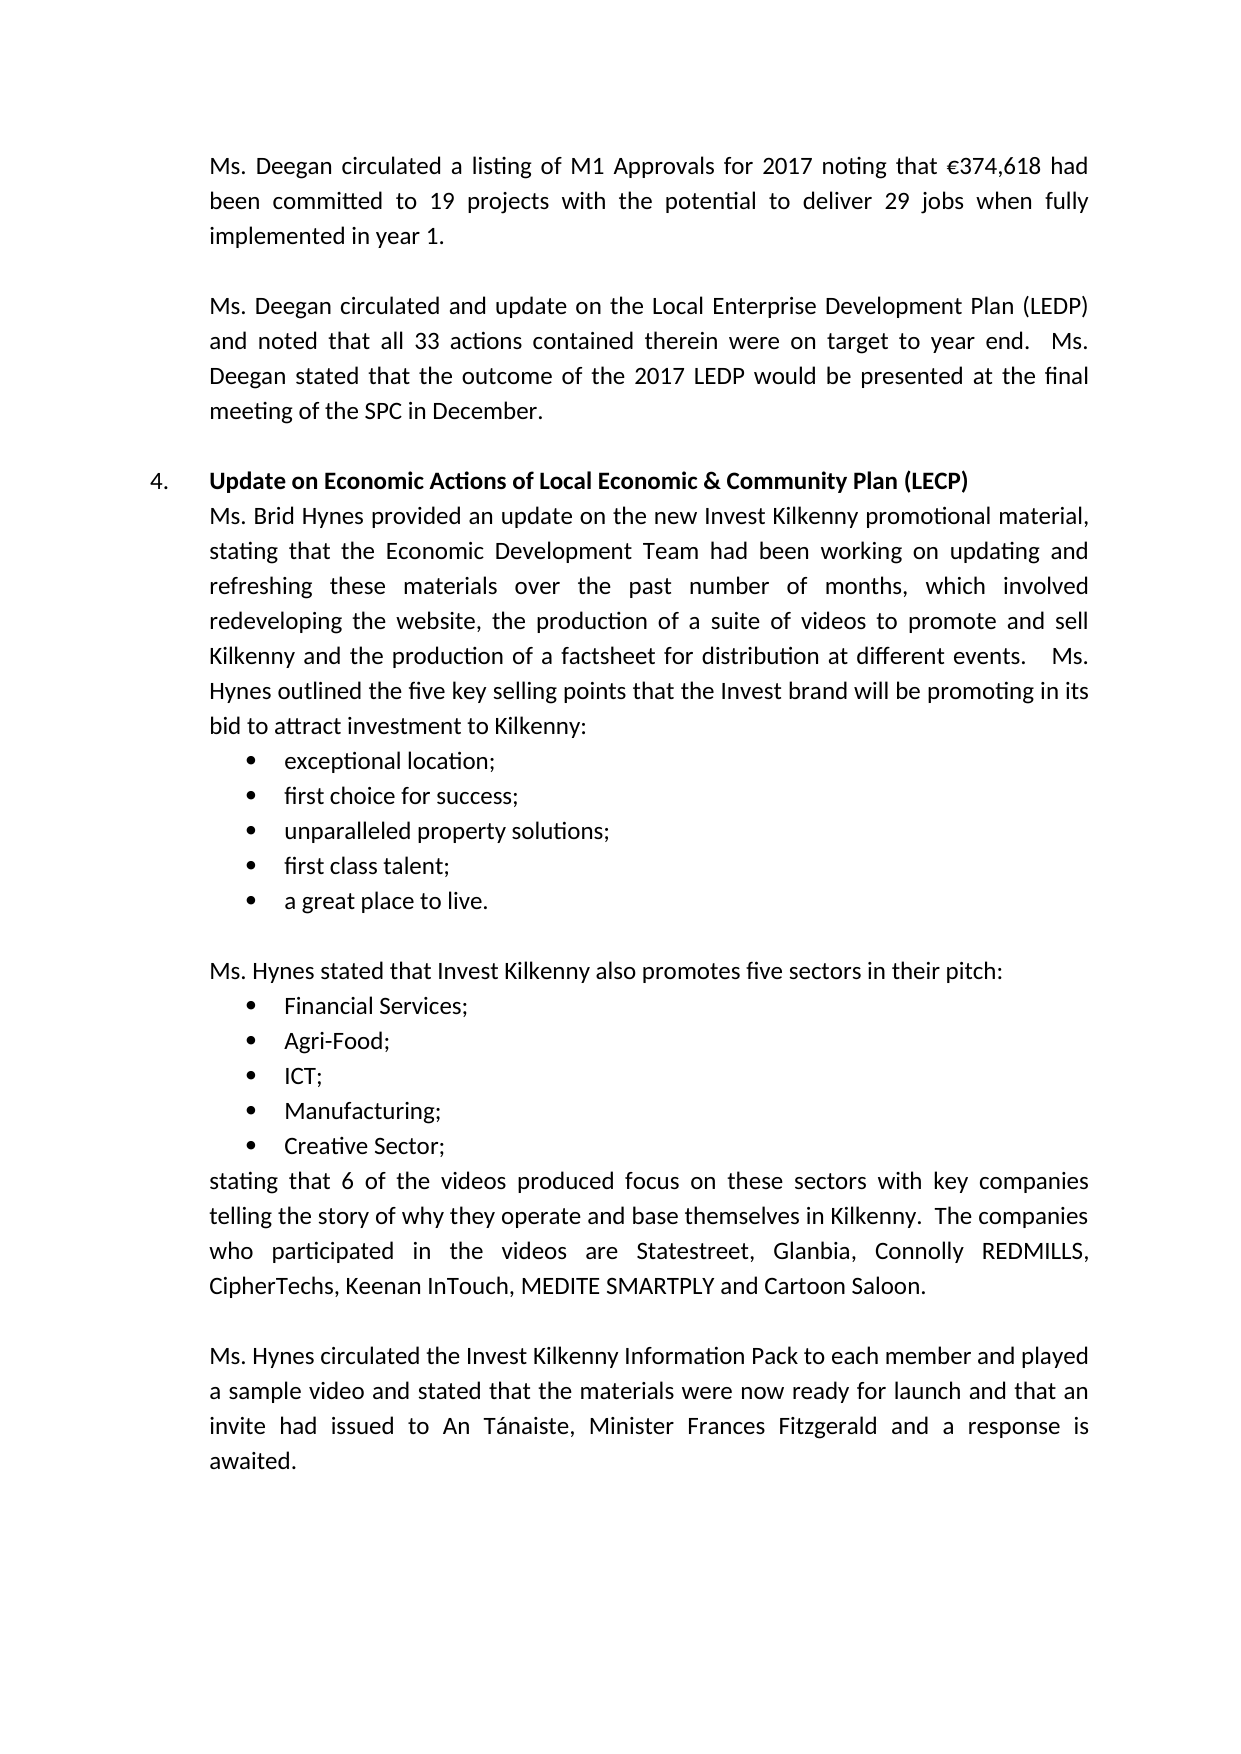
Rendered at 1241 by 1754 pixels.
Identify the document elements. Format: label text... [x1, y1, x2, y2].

list unparalleled property solutions; [247, 815, 1090, 846]
list first class talent; [247, 850, 1090, 881]
text Ms. Hynes circulated the Invest Kilkenny Information Pack to each member and played a sample video and stated that the materials were now ready for launch and that an invite had issued to An Tánaiste, Minister Frances Fitzgerald and a response is awaited. [209, 1340, 1090, 1476]
list Creative Sector; [247, 1130, 1090, 1161]
text Ms. Brid Hynes provided an update on the new Invest Kilkenny promotional material, stating that the Economic Development Team had been working on updating and refreshing these materials over the past number of months, which involved redeveloping the website, the production of a suite of videos to promote and sell Kilkenny and the production of a factsheet for distribution at different events. Ms. Hynes outlined the five key selling points that the Invest brand will be promoting in its bid to attract investment to Kilkenny: [209, 500, 1090, 741]
text Ms. Hynes stated that Invest Kilkenny also promotes five sectors in their pitch: [209, 955, 1090, 986]
list ICT; [247, 1060, 1090, 1091]
text stating that 6 of the videos produced focus on these sectors with key companies telling the story of why they operate and base themselves in Kilkenny. The companies who participated in the videos are Statestreet, Glanbia, Connolly REDMILLS, CipherTechs, Keenan InTouch, MEDITE SMARTPLY and Cartoon Saloon. [209, 1165, 1090, 1301]
list Financial Services; [247, 990, 1090, 1021]
list a great place to live. [247, 885, 1090, 916]
list exceptional location; [247, 745, 1090, 776]
text Ms. Deegan circulated and update on the Local Enterprise Development Plan (LEDP) and noted that all 33 actions contained therein were on target to year end. Ms. Deegan stated that the outcome of the 2017 LEDP would be presented at the final meeting of the SPC in December. [209, 290, 1090, 426]
list first choice for success; [247, 780, 1090, 811]
list Agri-Food; [247, 1025, 1090, 1056]
list Manufacturing; [247, 1095, 1090, 1126]
text Ms. Deegan circulated a listing of M1 Approvals for 2017 noting that €374,618 had been committed to 19 projects with the potential to deliver 29 jobs when fully implemented in year 1. [209, 150, 1090, 251]
list Update on Economic Actions of Local Economic & Community Plan (LECP) [150, 465, 1090, 496]
